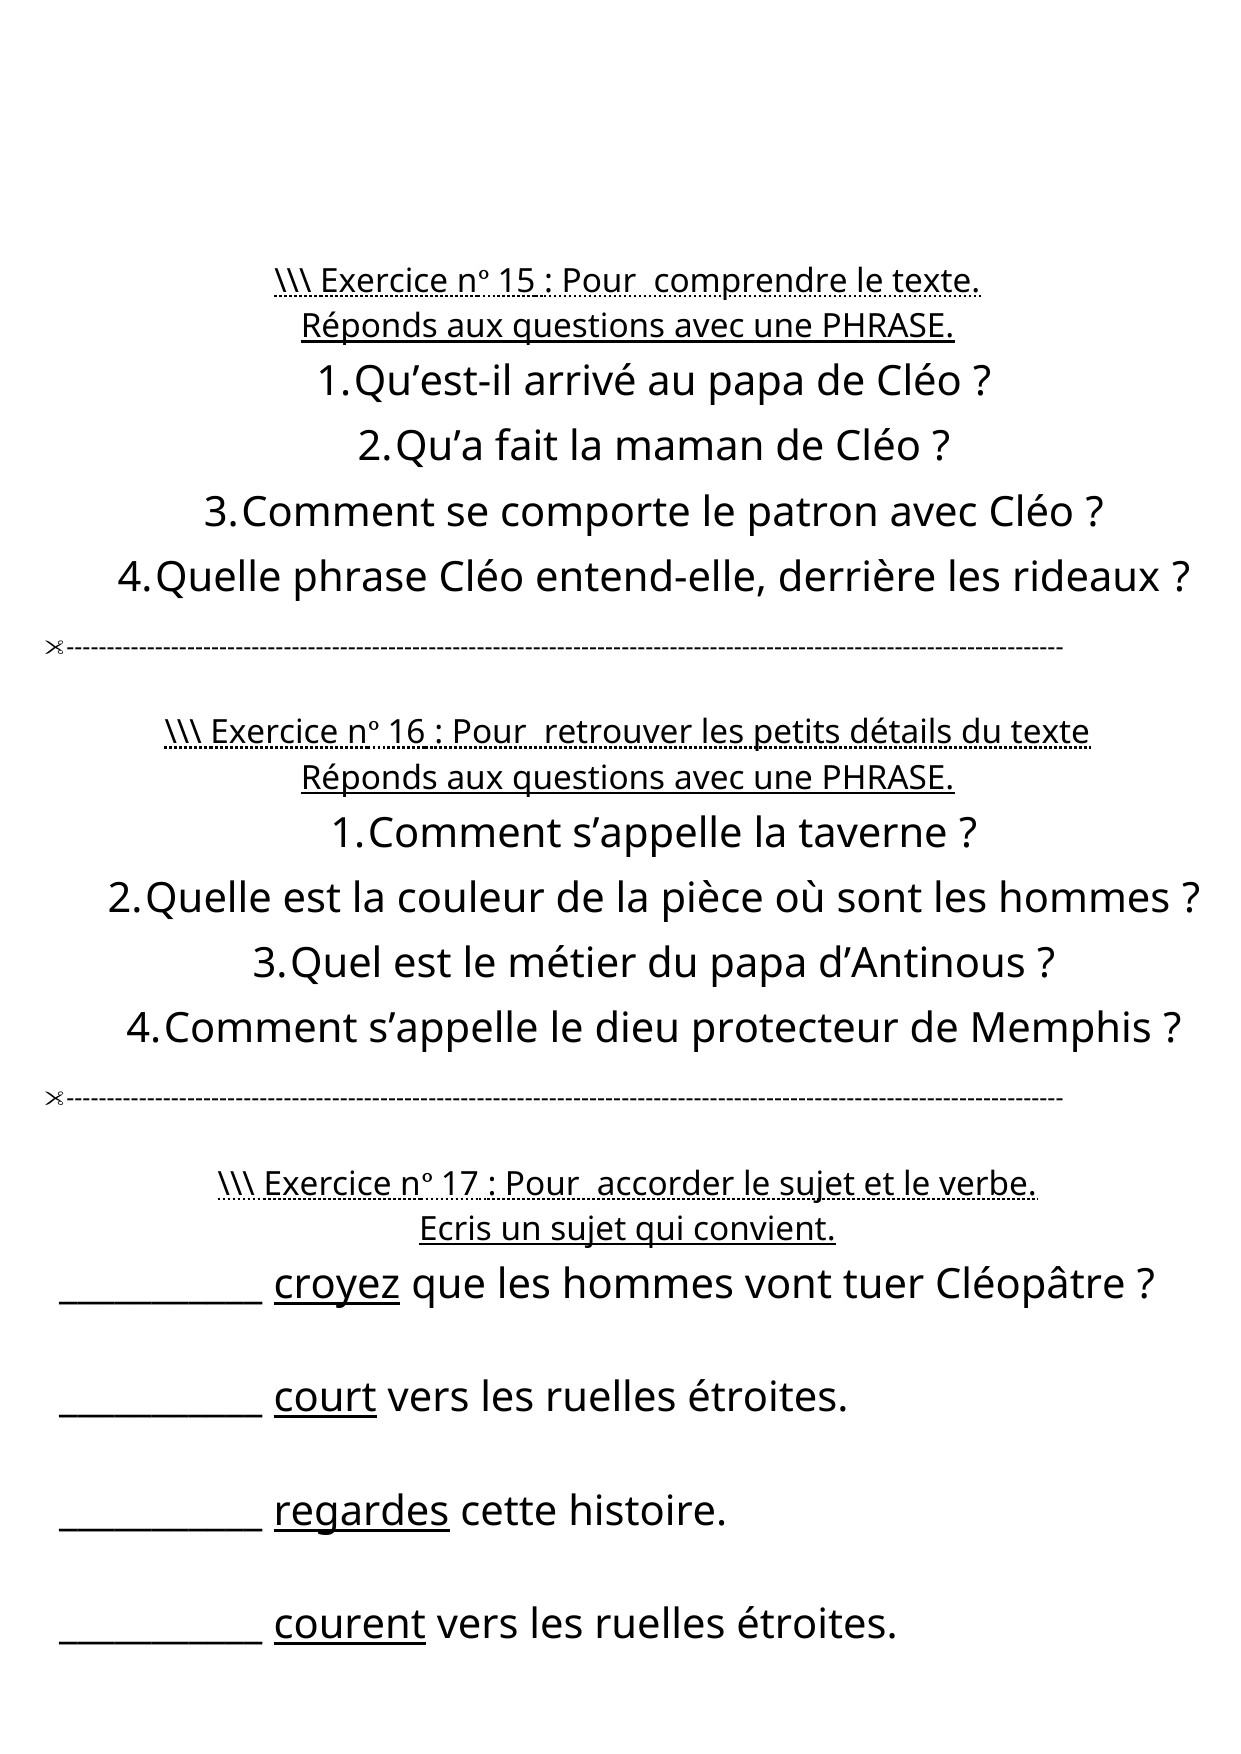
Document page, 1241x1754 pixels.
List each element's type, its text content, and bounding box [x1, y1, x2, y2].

list Quelle est la couleur de la pièce où sont les hommes ? [96, 868, 1211, 924]
list Réponds aux questions avec une PHRASE. [44, 753, 1211, 799]
list Comment s’appelle la taverne ? [96, 802, 1211, 859]
list ___________ croyez que les hommes vont tuer Cléopâtre ? [59, 1254, 1211, 1311]
list Réponds aux questions avec une PHRASE. [44, 302, 1211, 347]
list Comment s’appelle le dieu protecteur de Memphis ? [96, 998, 1211, 1055]
text ---------------------------------------------------------------------------------------------------------------------------- [44, 628, 1211, 663]
list ___________ courent vers les ruelles étroites. [59, 1594, 1211, 1651]
text ---------------------------------------------------------------------------------------------------------------------------- [44, 1080, 1211, 1114]
list ___________ regardes cette histoire. [59, 1481, 1211, 1538]
list Quelle phrase Cléo entend-elle, derrière les rideaux ? [96, 547, 1211, 603]
list Qu’a fait la maman de Cléo ? [96, 416, 1211, 473]
text \\\ Exercice n° 16 : Pour retrouver les petits détails du texte [44, 708, 1211, 753]
text \\\ Exercice n° 15 : Pour comprendre le texte. [44, 257, 1211, 302]
text \\\ Exercice n° 17 : Pour accorder le sujet et le verbe. [44, 1159, 1211, 1205]
list Comment se comporte le patron avec Cléo ? [96, 481, 1211, 538]
list Quel est le métier du papa d’Antinous ? [96, 933, 1211, 989]
list Ecris un sujet qui convient. [44, 1205, 1211, 1250]
list Qu’est-il arrivé au papa de Cléo ? [96, 351, 1211, 408]
list ___________ court vers les ruelles étroites. [59, 1367, 1211, 1424]
